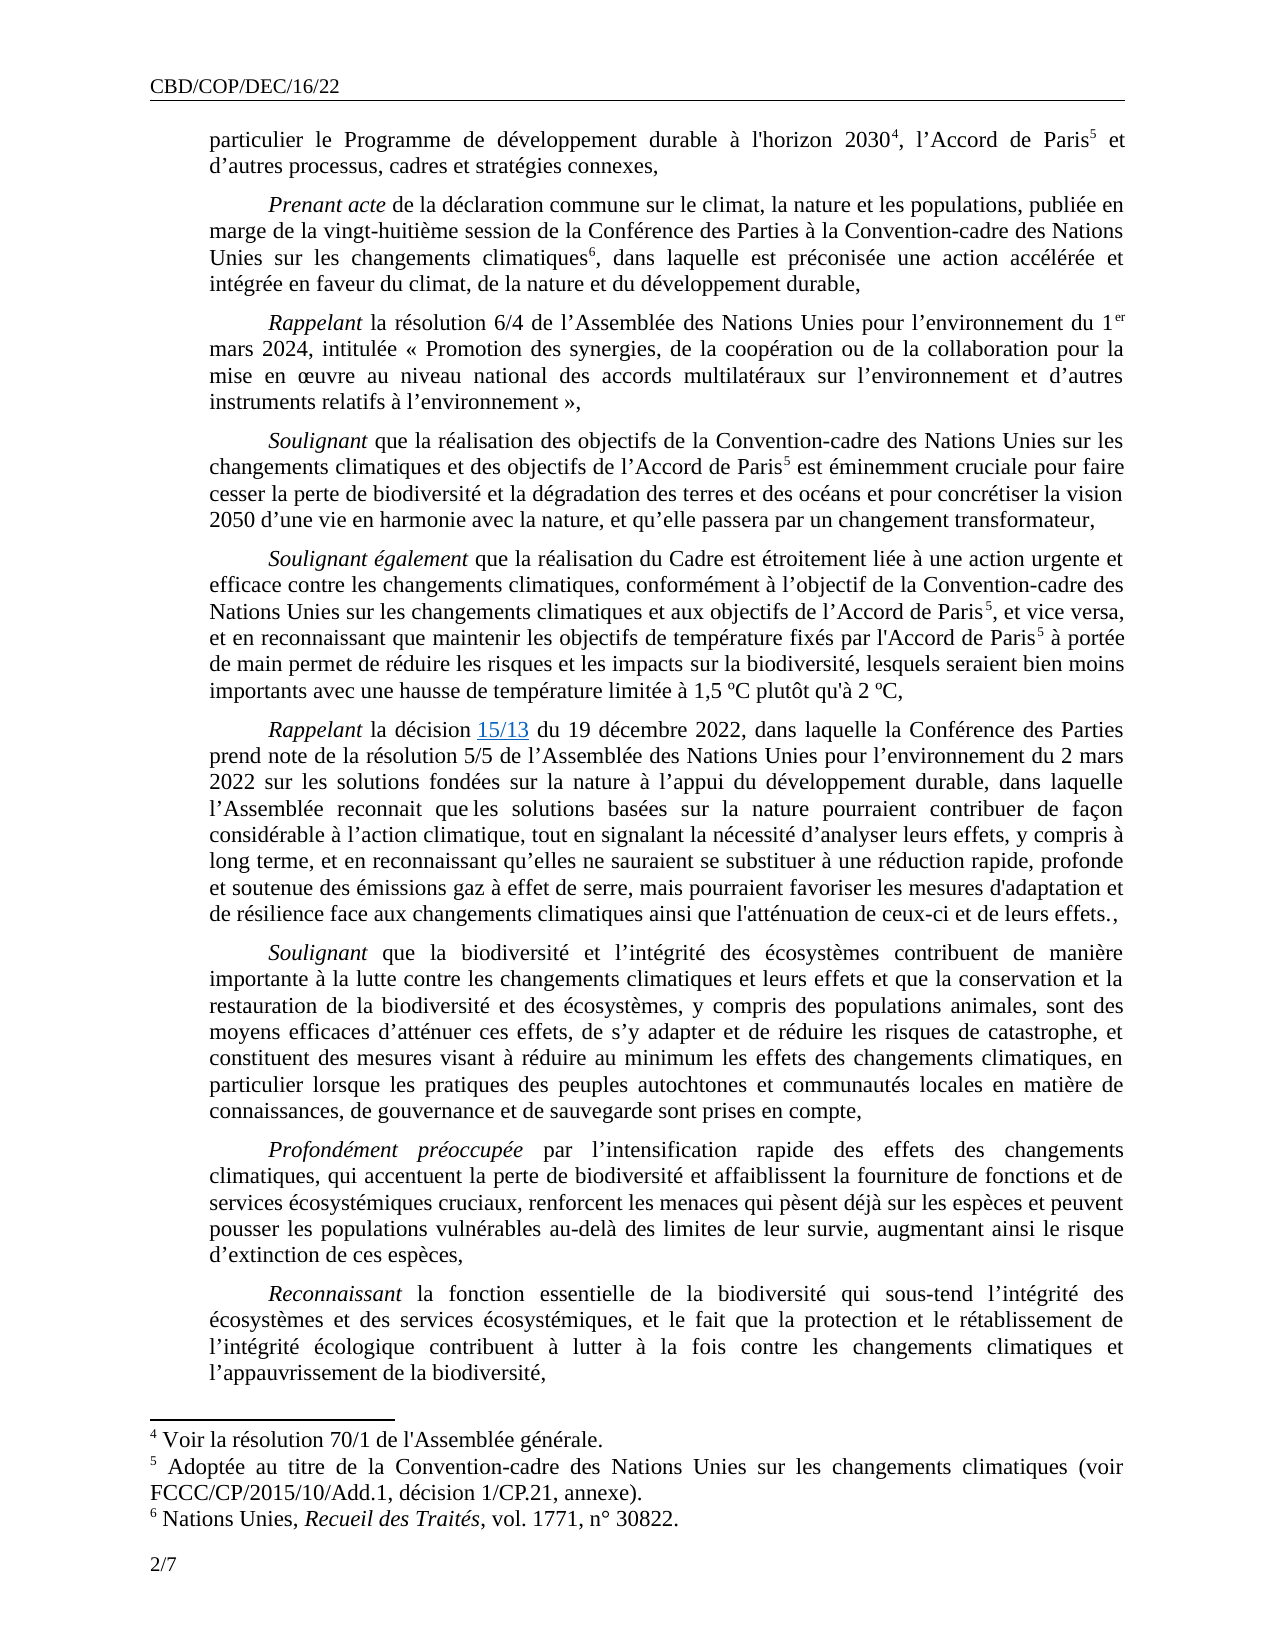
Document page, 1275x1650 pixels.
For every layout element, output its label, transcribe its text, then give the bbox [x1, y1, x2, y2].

text Soulignant que la biodiversité et l’intégrité des écosystèmes contribuent de manière importante à la lutte contre les changements climatiques et leurs effets et que la conservation et la restauration de la biodiversité et des écosystèmes, y compris des populations animales, sont des moyens efficaces d’atténuer ces effets, de s’y adapter et de réduire les risques de catastrophe, et constituent des mesures visant à réduire au minimum les effets des changements climatiques, en particulier lorsque les pratiques des peuples autochtones et communautés locales en matière de connaissances, de gouvernance et de sauvegarde sont prises en compte, [209, 939, 1125, 1123]
text Prenant acte de la déclaration commune sur le climat, la nature et les populations, publiée en marge de la vingt-huitième session de la Conférence des Parties à la Convention-cadre des Nations Unies sur les changements climatiques, dans laquelle est préconisée une action accélérée et intégrée en faveur du climat, de la nature et du développement durable, [209, 191, 1125, 297]
list Reconnaissant la fonction essentielle de la biodiversité qui sous-tend l’intégrité des écosystèmes et des services écosystémiques, et le fait que la protection et le rétablissement de l’intégrité écologique contribuent à lutter à la fois contre les changements climatiques et l’appauvrissement de la biodiversité, [209, 1280, 1125, 1386]
list Profondément préoccupée par l’intensification rapide des effets des changements climatiques, qui accentuent la perte de biodiversité et affaiblissent la fourniture de fonctions et de services écosystémiques cruciaux, renforcent les menaces qui pèsent déjà sur les espèces et peuvent pousser les populations vulnérables au-delà des limites de leur survie, augmentant ainsi le risque d’extinction de ces espèces, [209, 1136, 1125, 1268]
list Rappelant la décision 15/13 du 19 décembre 2022, dans laquelle la Conférence des Parties prend note de la résolution 5/5 de l’Assemblée des Nations Unies pour l’environnement du 2 mars 2022 sur les solutions fondées sur la nature à l’appui du développement durable, dans laquelle l’Assemblée reconnait que les solutions basées sur la nature pourraient contribuer de façon considérable à l’action climatique, tout en signalant la nécessité d’analyser leurs effets, y compris à long terme, et en reconnaissant qu’elles ne sauraient se substituer à une réduction rapide, profonde et soutenue des émissions gaz à effet de serre, mais pourraient favoriser les mesures d'adaptation et de résilience face aux changements climatiques ainsi que l'atténuation de ceux-ci et de leurs effets., [209, 716, 1125, 926]
list Soulignant que la réalisation des objectifs de la Convention-cadre des Nations Unies sur les changements climatiques et des objectifs de l’Accord de Paris5 est éminemment cruciale pour faire cesser la perte de biodiversité et la dégradation des terres et des océans et pour concrétiser la vision 2050 d’une vie en harmonie avec la nature, et qu’elle passera par un changement transformateur, [209, 427, 1125, 532]
list Soulignant également que la réalisation du Cadre est étroitement liée à une action urgente et efficace contre les changements climatiques, conformément à l’objectif de la Convention-cadre des Nations Unies sur les changements climatiques et aux objectifs de l’Accord de Paris5, et vice versa, et en reconnaissant que maintenir les objectifs de température fixés par l'Accord de Paris5 à portée de main permet de réduire les risques et les impacts sur la biodiversité, lesquels seraient bien moins importants avec une hausse de température limitée à 1,5 ºC plutôt qu'à 2 ºC, [209, 545, 1125, 703]
text Rappelant la résolution 6/4 de l’Assemblée des Nations Unies pour l’environnement du 1er mars 2024, intitulée « Promotion des synergies, de la coopération ou de la collaboration pour la mise en œuvre au niveau national des accords multilatéraux sur l’environnement et d’autres instruments relatifs à l’environnement », [209, 309, 1125, 414]
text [209, 126, 1125, 179]
